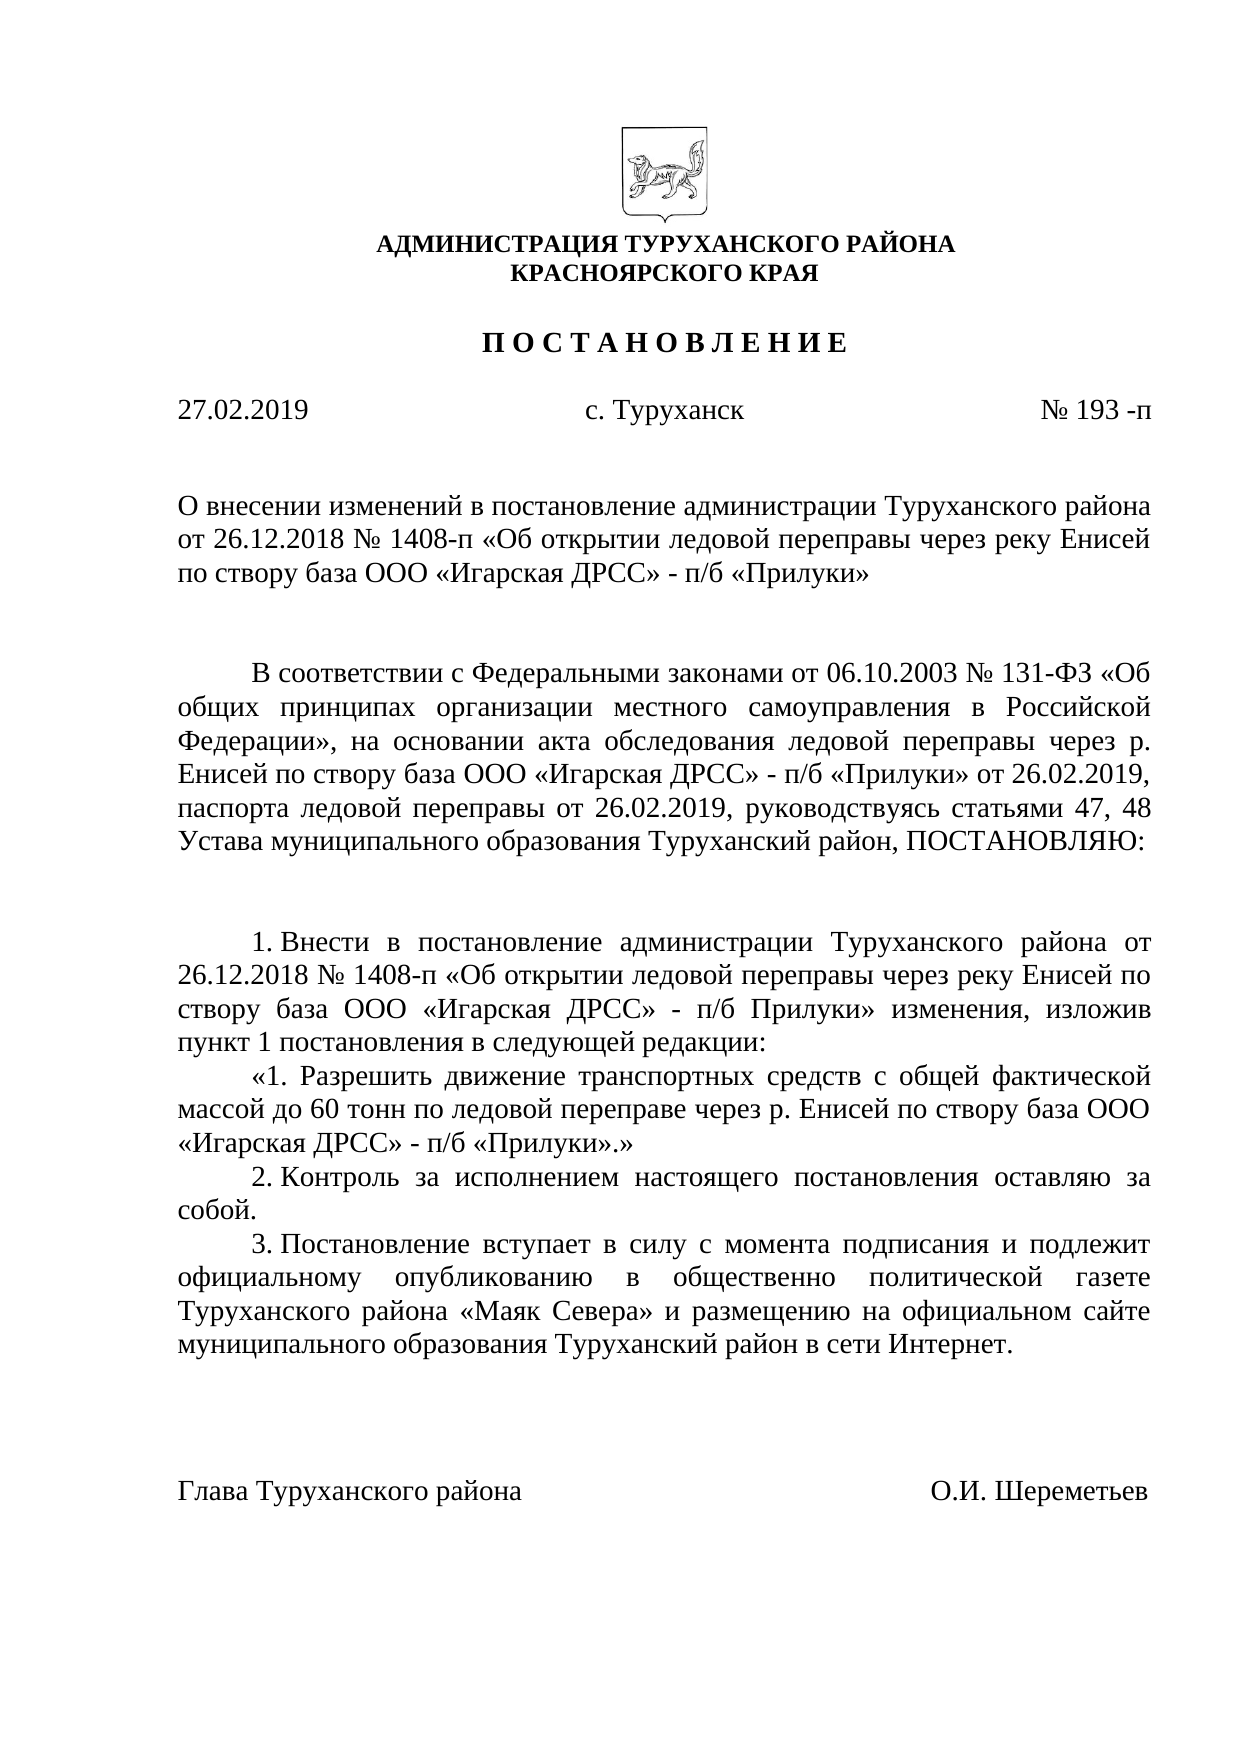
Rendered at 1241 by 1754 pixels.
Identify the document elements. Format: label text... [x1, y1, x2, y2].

list Постановление вступает в силу с момента подписания и подлежит официальному опубликованию в общественно политической газете Туруханского района «Маяк Севера» и размещению на официальном сайте муниципального образования Туруханский район в сети Интернет. [177, 1226, 1152, 1360]
list «1. Разрешить движение транспортных средств с общей фактической массой до 60 тонн по ледовой переправе через р. Енисей по створу база ООО «Игарская ДРСС» - п/б «Прилуки».» [177, 1058, 1152, 1159]
list Контроль за исполнением настоящего постановления оставляю за собой. [177, 1159, 1152, 1226]
table_header № 193 -п [831, 392, 1163, 426]
text АДМИНИСТРАЦИЯ ТУРУХАНСКОГО РАЙОНА [148, 229, 1169, 258]
text Глава Туруханского района О.И. Шереметьев [177, 1473, 1152, 1507]
list Внести в постановление администрации Туруханского района от 26.12.2018 № 1408-п «Об открытии ледовой переправы через реку Енисей по створу база ООО «Игарская ДРСС» - п/б Прилуки» изменения, изложив пункт 1 постановления в следующей редакции: [177, 924, 1152, 1058]
title О внесении изменений в постановление администрации Туруханского района от 26.12.2018 № 1408-п «Об открытии ледовой переправы через реку Енисей по створу база ООО «Игарская ДРСС» - п/б «Прилуки» [177, 488, 1152, 588]
picture [621, 118, 708, 229]
table_header 27.02.2019 [166, 392, 498, 426]
table_header с. Туруханск [498, 392, 831, 426]
text В соответствии с Федеральными законами от 06.10.2003 № 131-ФЗ «Об общих принципах организации местного самоуправления в Российской Федерации», на основании акта обследования ледовой переправы через р. Енисей по створу база ООО «Игарская ДРСС» - п/б «Прилуки» от 26.02.2019, паспорта ледовой переправы от 26.02.2019, руководствуясь статьями 47, 48 Устава муниципального образования Туруханский район, ПОСТАНОВЛЯЮ: [177, 656, 1152, 857]
text КРАСНОЯРСКОГО КРАЯ [177, 258, 1152, 287]
text П О С Т А Н О В Л Е Н И Е [177, 325, 1152, 358]
